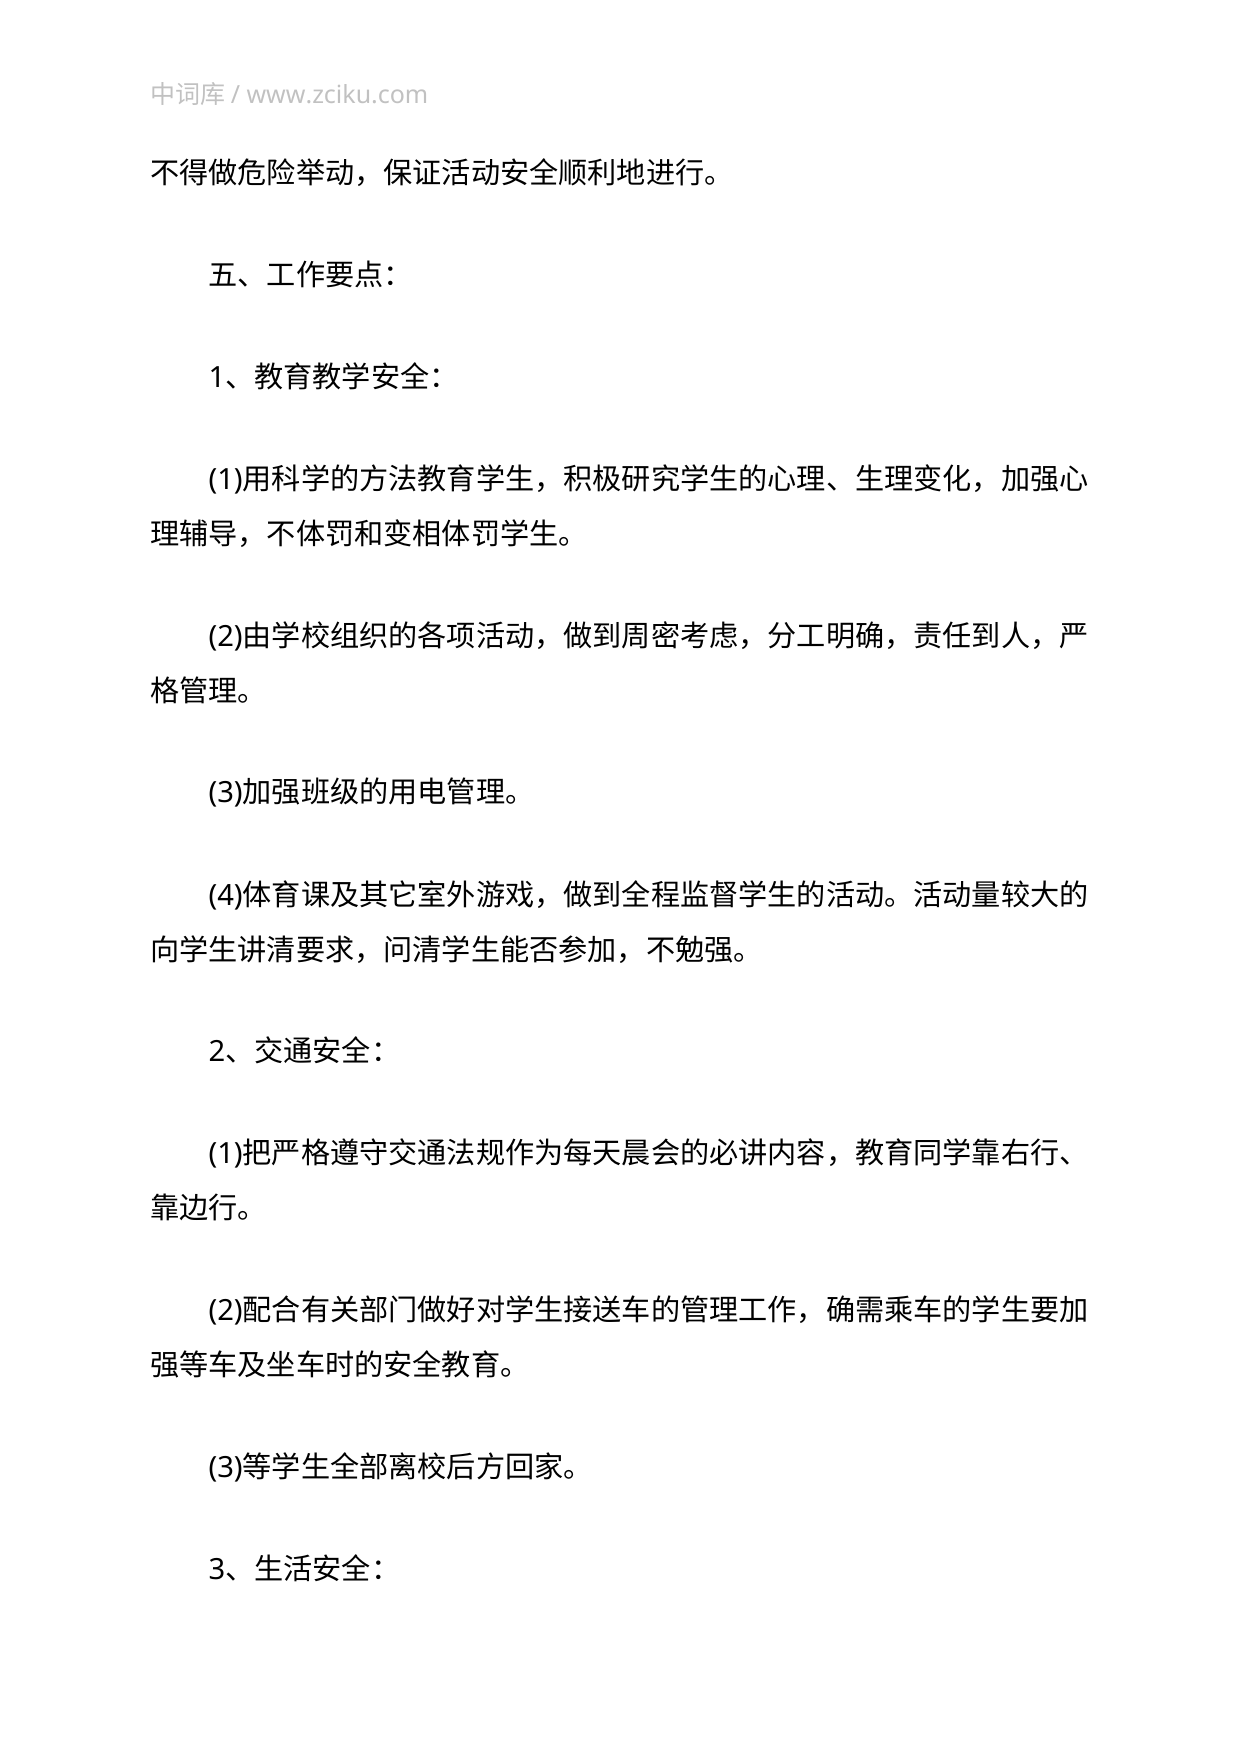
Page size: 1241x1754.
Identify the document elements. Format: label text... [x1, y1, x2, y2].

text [150, 150, 1090, 192]
text (3)加强班级的用电管理。 [150, 769, 1090, 811]
text 1、教育教学安全： [150, 353, 1090, 396]
text (2)配合有关部门做好对学生接送车的管理工作，确需乘车的学生要加强等车及坐车时的安全教育。 [150, 1287, 1090, 1384]
text (1)把严格遵守交通法规作为每天晨会的必讲内容，教育同学靠右行、靠边行。 [150, 1130, 1090, 1227]
text (4)体育课及其它室外游戏，做到全程监督学生的活动。活动量较大的向学生讲清要求，问清学生能否参加，不勉强。 [150, 871, 1090, 968]
text (3)等学生全部离校后方回家。 [150, 1443, 1090, 1486]
text (2)由学校组织的各项活动，做到周密考虑，分工明确，责任到人，严格管理。 [150, 612, 1090, 709]
text 2、交通安全： [150, 1028, 1090, 1070]
text 3、生活安全： [150, 1545, 1090, 1588]
text 五、工作要点： [150, 252, 1090, 294]
text (1)用科学的方法教育学生，积极研究学生的心理、生理变化，加强心理辅导，不体罚和变相体罚学生。 [150, 456, 1090, 553]
